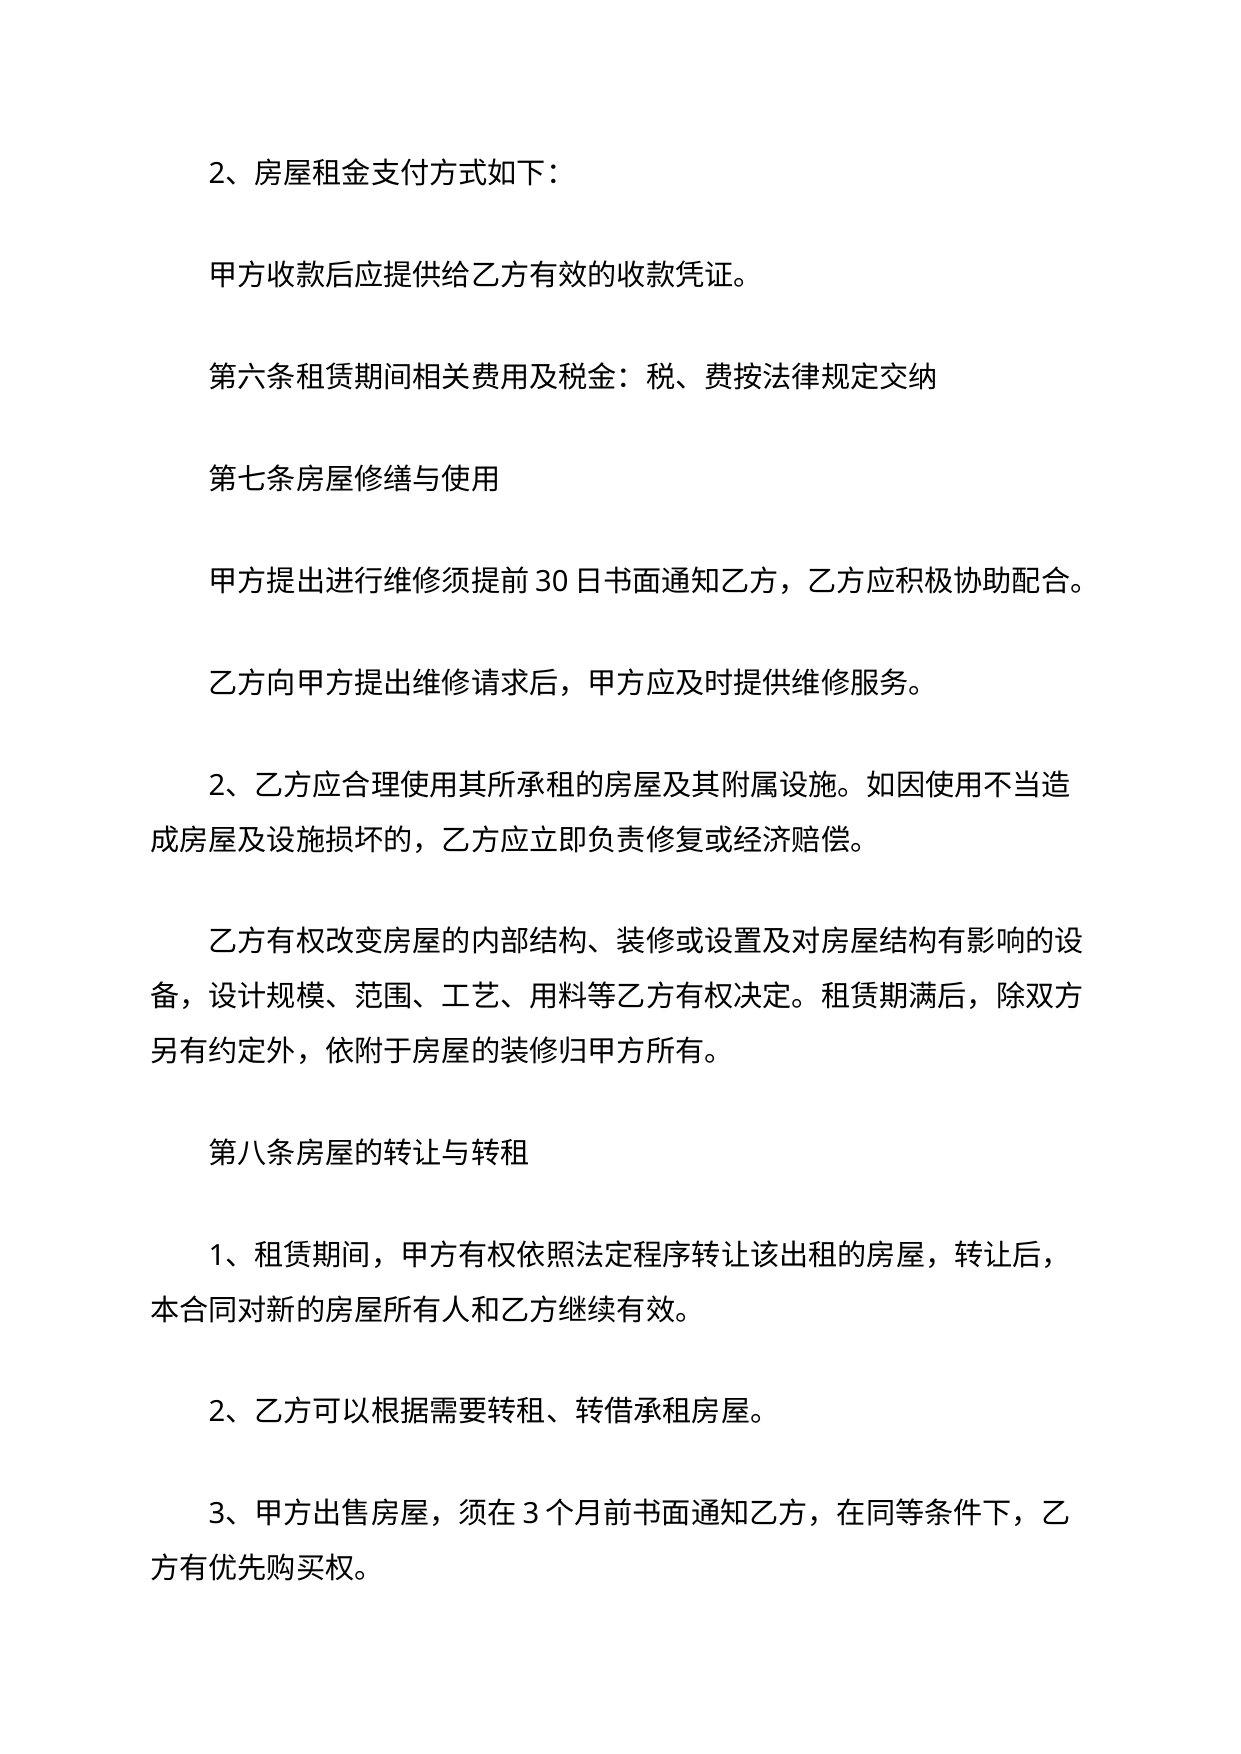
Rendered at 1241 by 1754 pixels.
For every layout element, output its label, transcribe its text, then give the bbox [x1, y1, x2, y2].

text 3、甲方出售房屋，须在3个月前书面通知乙方，在同等条件下，乙方有优先购买权。 [150, 1490, 1090, 1587]
text 2、乙方应合理使用其所承租的房屋及其附属设施。如因使用不当造成房屋及设施损坏的，乙方应立即负责修复或经济赔偿。 [150, 761, 1090, 858]
text 2、乙方可以根据需要转租、转借承租房屋。 [150, 1388, 1090, 1430]
text 第七条房屋修缮与使用 [150, 456, 1090, 498]
text 甲方提出进行维修须提前30日书面通知乙方，乙方应积极协助配合。 [150, 557, 1090, 600]
text 2、房屋租金支付方式如下： [150, 150, 1090, 192]
text 第六条租赁期间相关费用及税金：税、费按法律规定交纳 [150, 354, 1090, 396]
text 第八条房屋的转让与转租 [150, 1129, 1090, 1172]
text 乙方有权改变房屋的内部结构、装修或设置及对房屋结构有影响的设备，设计规模、范围、工艺、用料等乙方有权决定。租赁期满后，除双方另有约定外，依附于房屋的装修归甲方所有。 [150, 918, 1090, 1070]
text 1、租赁期间，甲方有权依照法定程序转让该出租的房屋，转让后，本合同对新的房屋所有人和乙方继续有效。 [150, 1231, 1090, 1328]
text 甲方收款后应提供给乙方有效的收款凭证。 [150, 252, 1090, 294]
text 乙方向甲方提出维修请求后，甲方应及时提供维修服务。 [150, 659, 1090, 702]
